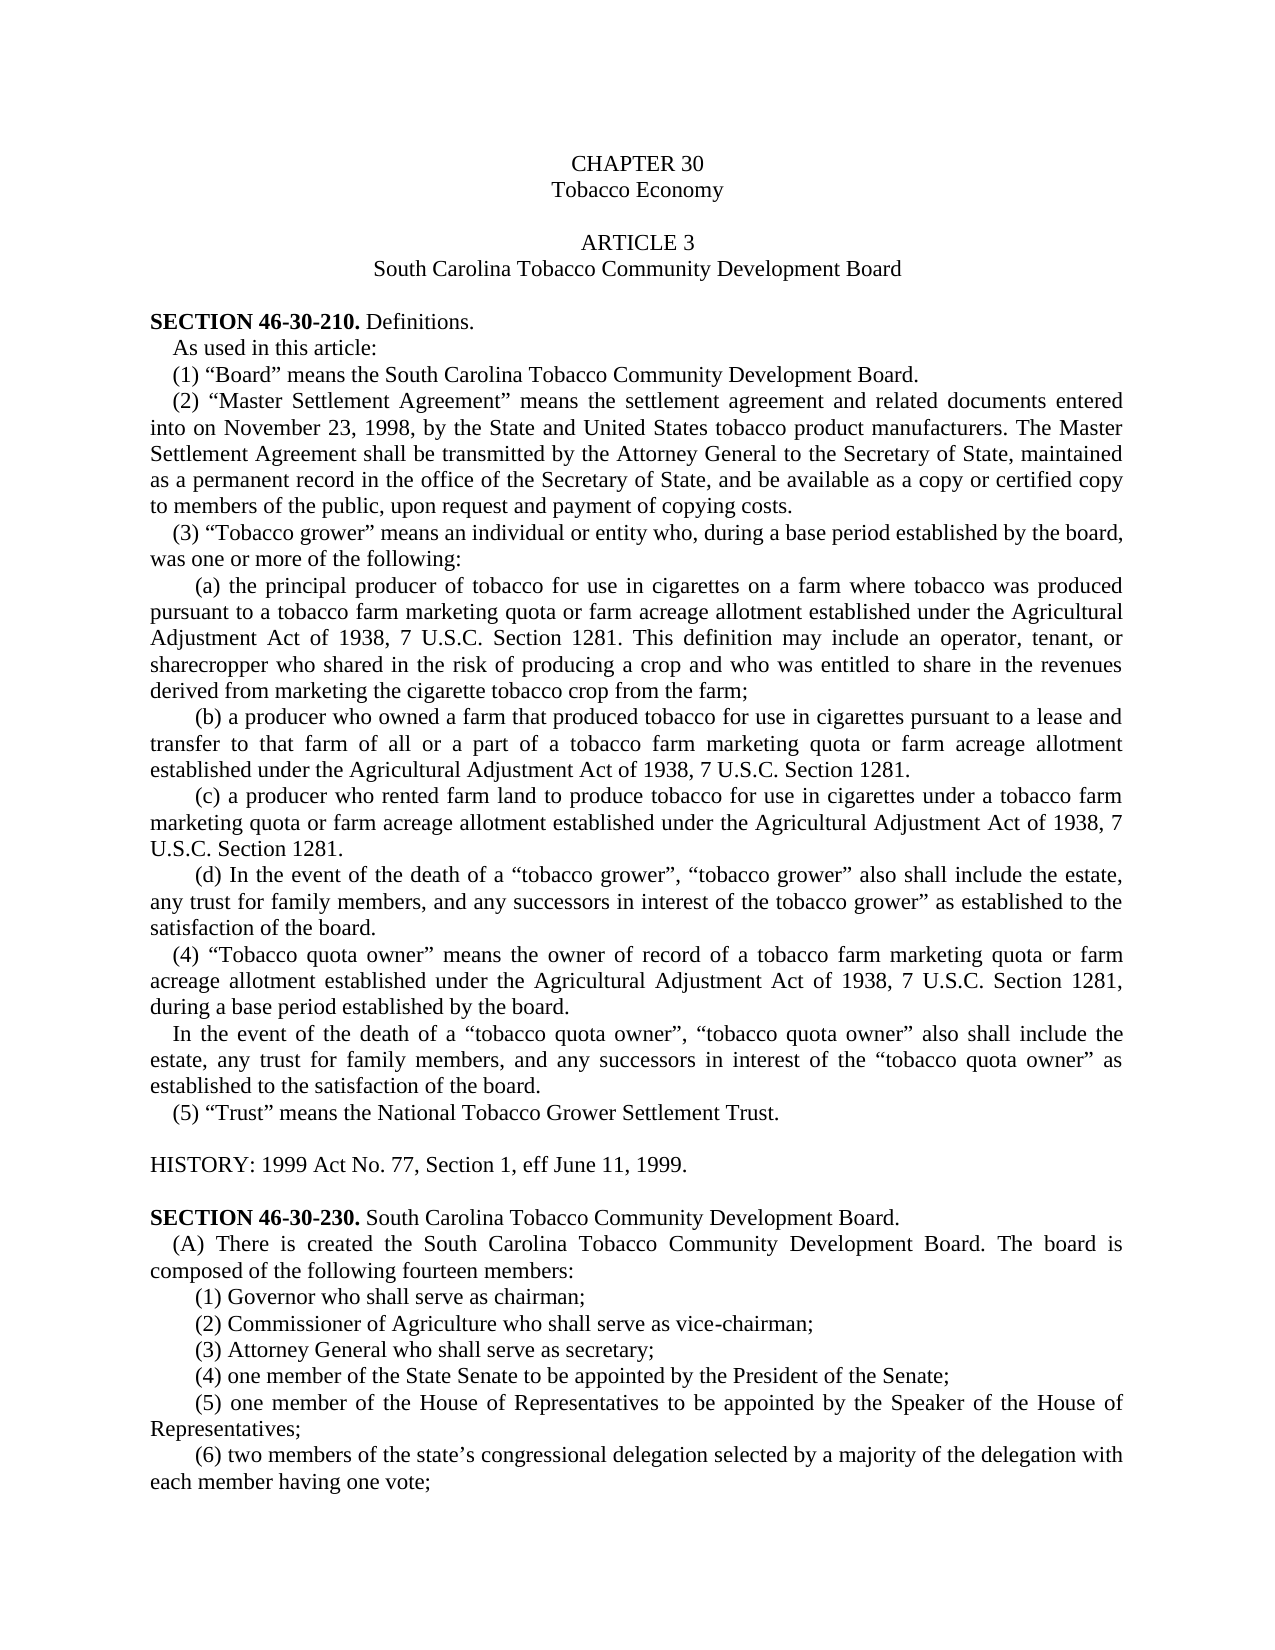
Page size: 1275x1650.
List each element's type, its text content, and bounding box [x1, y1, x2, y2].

text (1) Governor who shall serve as chairman; [150, 1283, 1125, 1309]
text (4) one member of the State Senate to be appointed by the President of the Senate; [150, 1362, 1125, 1389]
text (5) “Trust” means the National Tobacco Grower Settlement Trust. [150, 1099, 1125, 1125]
text (4) “Tobacco quota owner” means the owner of record of a tobacco farm marketing quota or farm acreage allotment established under the Agricultural Adjustment Act of 1938, 7 U.S.C. Section 1281, during a base period established by the board. [150, 941, 1125, 1020]
text (c) a producer who rented farm land to produce tobacco for use in cigarettes under a tobacco farm marketing quota or farm acreage allotment established under the Agricultural Adjustment Act of 1938, 7 U.S.C. Section 1281. [150, 782, 1125, 862]
text Tobacco Economy [150, 176, 1125, 203]
text (5) one member of the House of Representatives to be appointed by the Speaker of the House of Representatives; [150, 1389, 1125, 1441]
text (1) “Board” means the South Carolina Tobacco Community Development Board. [150, 361, 1125, 387]
text SECTION 46-30-210. Definitions. [150, 308, 1125, 334]
text South Carolina Tobacco Community Development Board [150, 255, 1125, 282]
text CHAPTER 30 [150, 150, 1125, 176]
text In the event of the death of a “tobacco quota owner”, “tobacco quota owner” also shall include the estate, any trust for family members, and any successors in interest of the “tobacco quota owner” as established to the satisfaction of the board. [150, 1020, 1125, 1099]
text (3) “Tobacco grower” means an individual or entity who, during a base period established by the board, was one or more of the following: [150, 519, 1125, 572]
text (b) a producer who owned a farm that produced tobacco for use in cigarettes pursuant to a lease and transfer to that farm of all or a part of a tobacco farm marketing quota or farm acreage allotment established under the Agricultural Adjustment Act of 1938, 7 U.S.C. Section 1281. [150, 703, 1125, 782]
text ARTICLE 3 [150, 229, 1125, 255]
text (d) In the event of the death of a “tobacco grower”, “tobacco grower” also shall include the estate, any trust for family members, and any successors in interest of the tobacco grower” as established to the satisfaction of the board. [150, 862, 1125, 941]
text HISTORY: 1999 Act No. 77, Section 1, eff June 11, 1999. [150, 1151, 1125, 1178]
text (2) “Master Settlement Agreement” means the settlement agreement and related documents entered into on November 23, 1998, by the State and United States tobacco product manufacturers. The Master Settlement Agreement shall be transmitted by the Attorney General to the Secretary of State, maintained as a permanent record in the office of the Secretary of State, and be available as a copy or certified copy to members of the public, upon request and payment of copying costs. [150, 387, 1125, 519]
text (a) the principal producer of tobacco for use in cigarettes on a farm where tobacco was produced pursuant to a tobacco farm marketing quota or farm acreage allotment established under the Agricultural Adjustment Act of 1938, 7 U.S.C. Section 1281. This definition may include an operator, tenant, or sharecropper who shared in the risk of producing a crop and who was entitled to share in the revenues derived from marketing the cigarette tobacco crop from the farm; [150, 572, 1125, 703]
text (2) Commissioner of Agriculture who shall serve as vice-chairman; [150, 1309, 1125, 1336]
text As used in this article: [150, 334, 1125, 361]
text (6) two members of the state’s congressional delegation selected by a majority of the delegation with each member having one vote; [150, 1441, 1125, 1494]
text (A) There is created the South Carolina Tobacco Community Development Board. The board is composed of the following fourteen members: [150, 1231, 1125, 1283]
text SECTION 46-30-230. South Carolina Tobacco Community Development Board. [150, 1204, 1125, 1231]
text (3) Attorney General who shall serve as secretary; [150, 1336, 1125, 1362]
